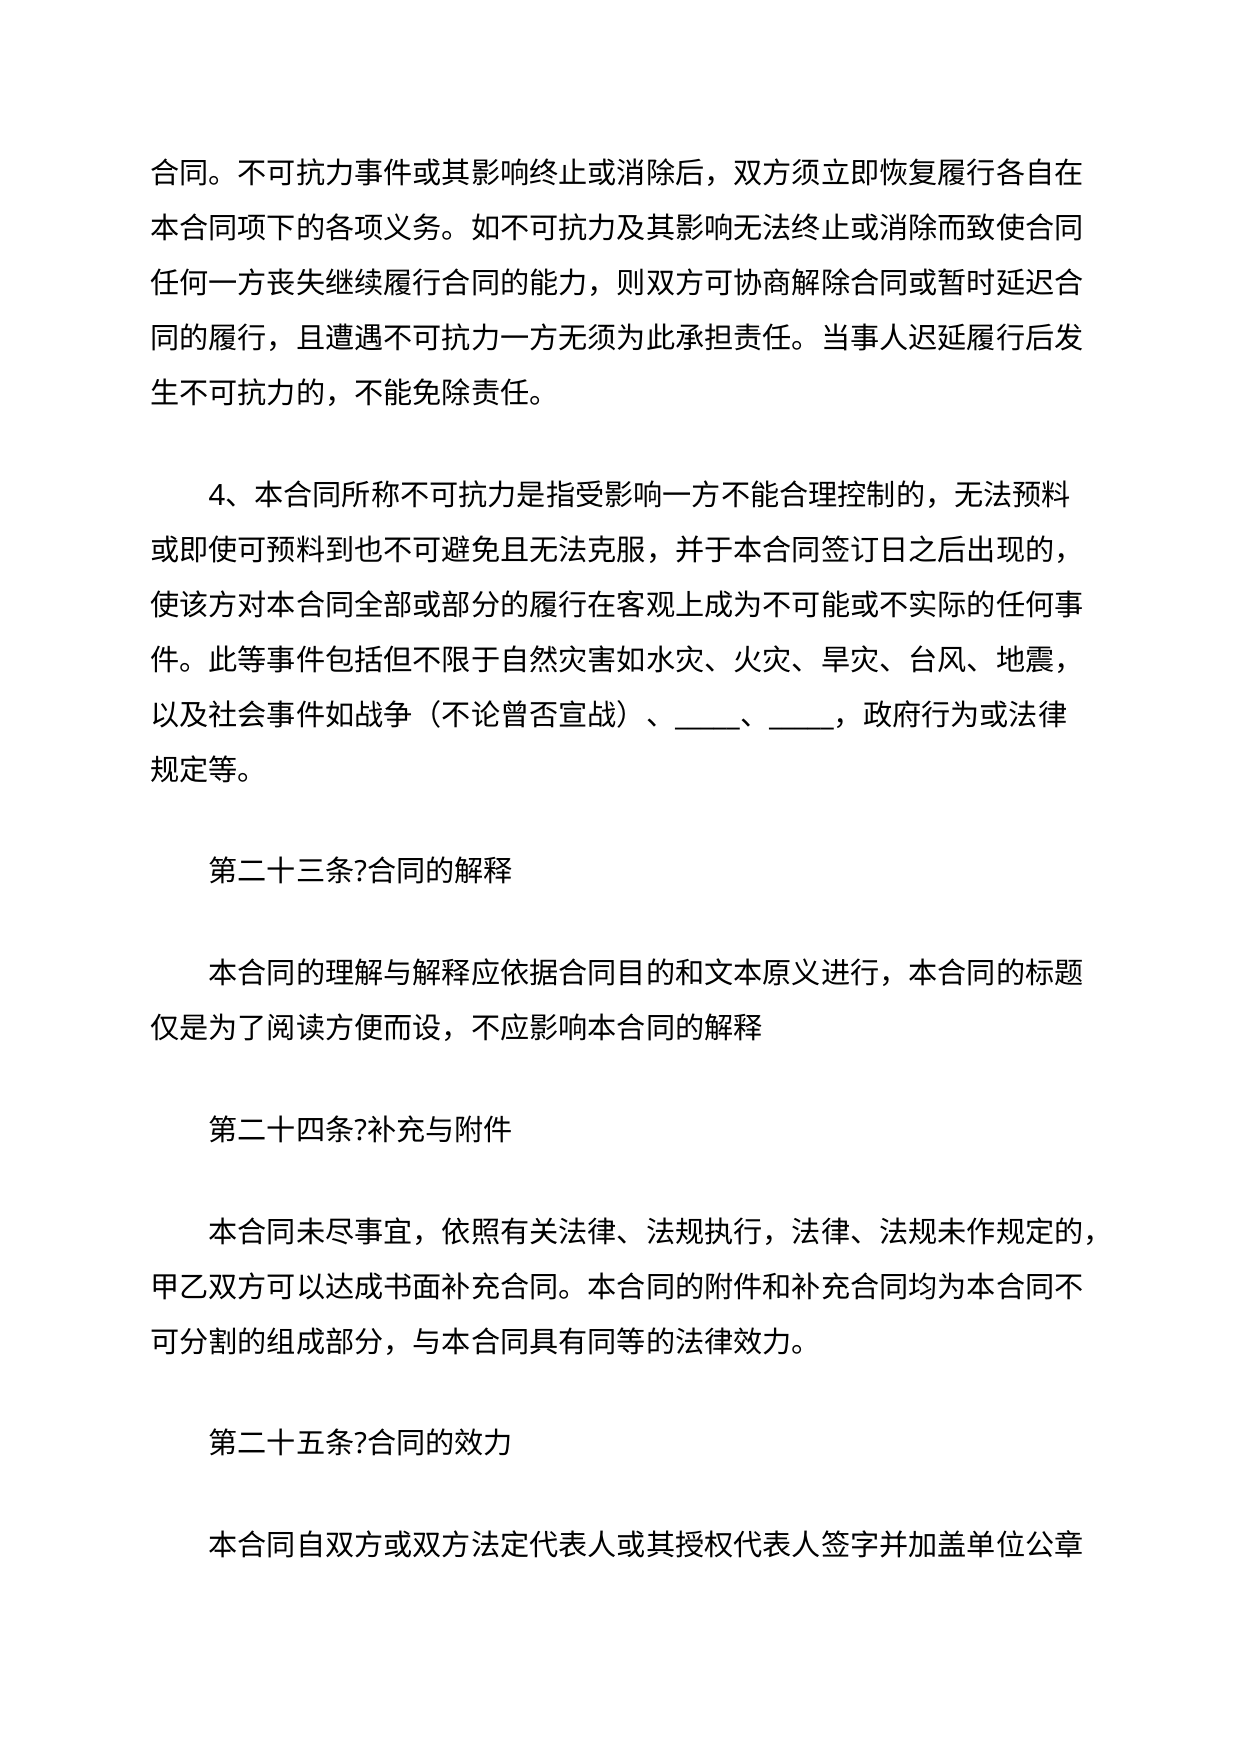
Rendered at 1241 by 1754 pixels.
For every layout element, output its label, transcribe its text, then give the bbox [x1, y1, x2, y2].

text 本合同未尽事宜，依照有关法律、法规执行，法律、法规未作规定的，甲乙双方可以达成书面补充合同。本合同的附件和补充合同均为本合同不可分割的组成部分，与本合同具有同等的法律效力。 [150, 1208, 1090, 1361]
text 第二十五条?合同的效力 [150, 1420, 1090, 1462]
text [150, 1522, 1090, 1564]
text 4、本合同所称不可抗力是指受影响一方不能合理控制的，无法预料或即使可预料到也不可避免且无法克服，并于本合同签订日之后出现的，使该方对本合同全部或部分的履行在客观上成为不可能或不实际的任何事件。此等事件包括但不限于自然灾害如水灾、火灾、旱灾、台风、地震，以及社会事件如战争（不论曾否宣战）、_____、_____，政府行为或法律规定等。 [150, 471, 1090, 788]
text 第二十四条?补充与附件 [150, 1106, 1090, 1149]
text 第二十三条?合同的解释 [150, 848, 1090, 890]
text 本合同的理解与解释应依据合同目的和文本原义进行，本合同的标题仅是为了阅读方便而设，不应影响本合同的解释 [150, 950, 1090, 1047]
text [150, 150, 1090, 412]
